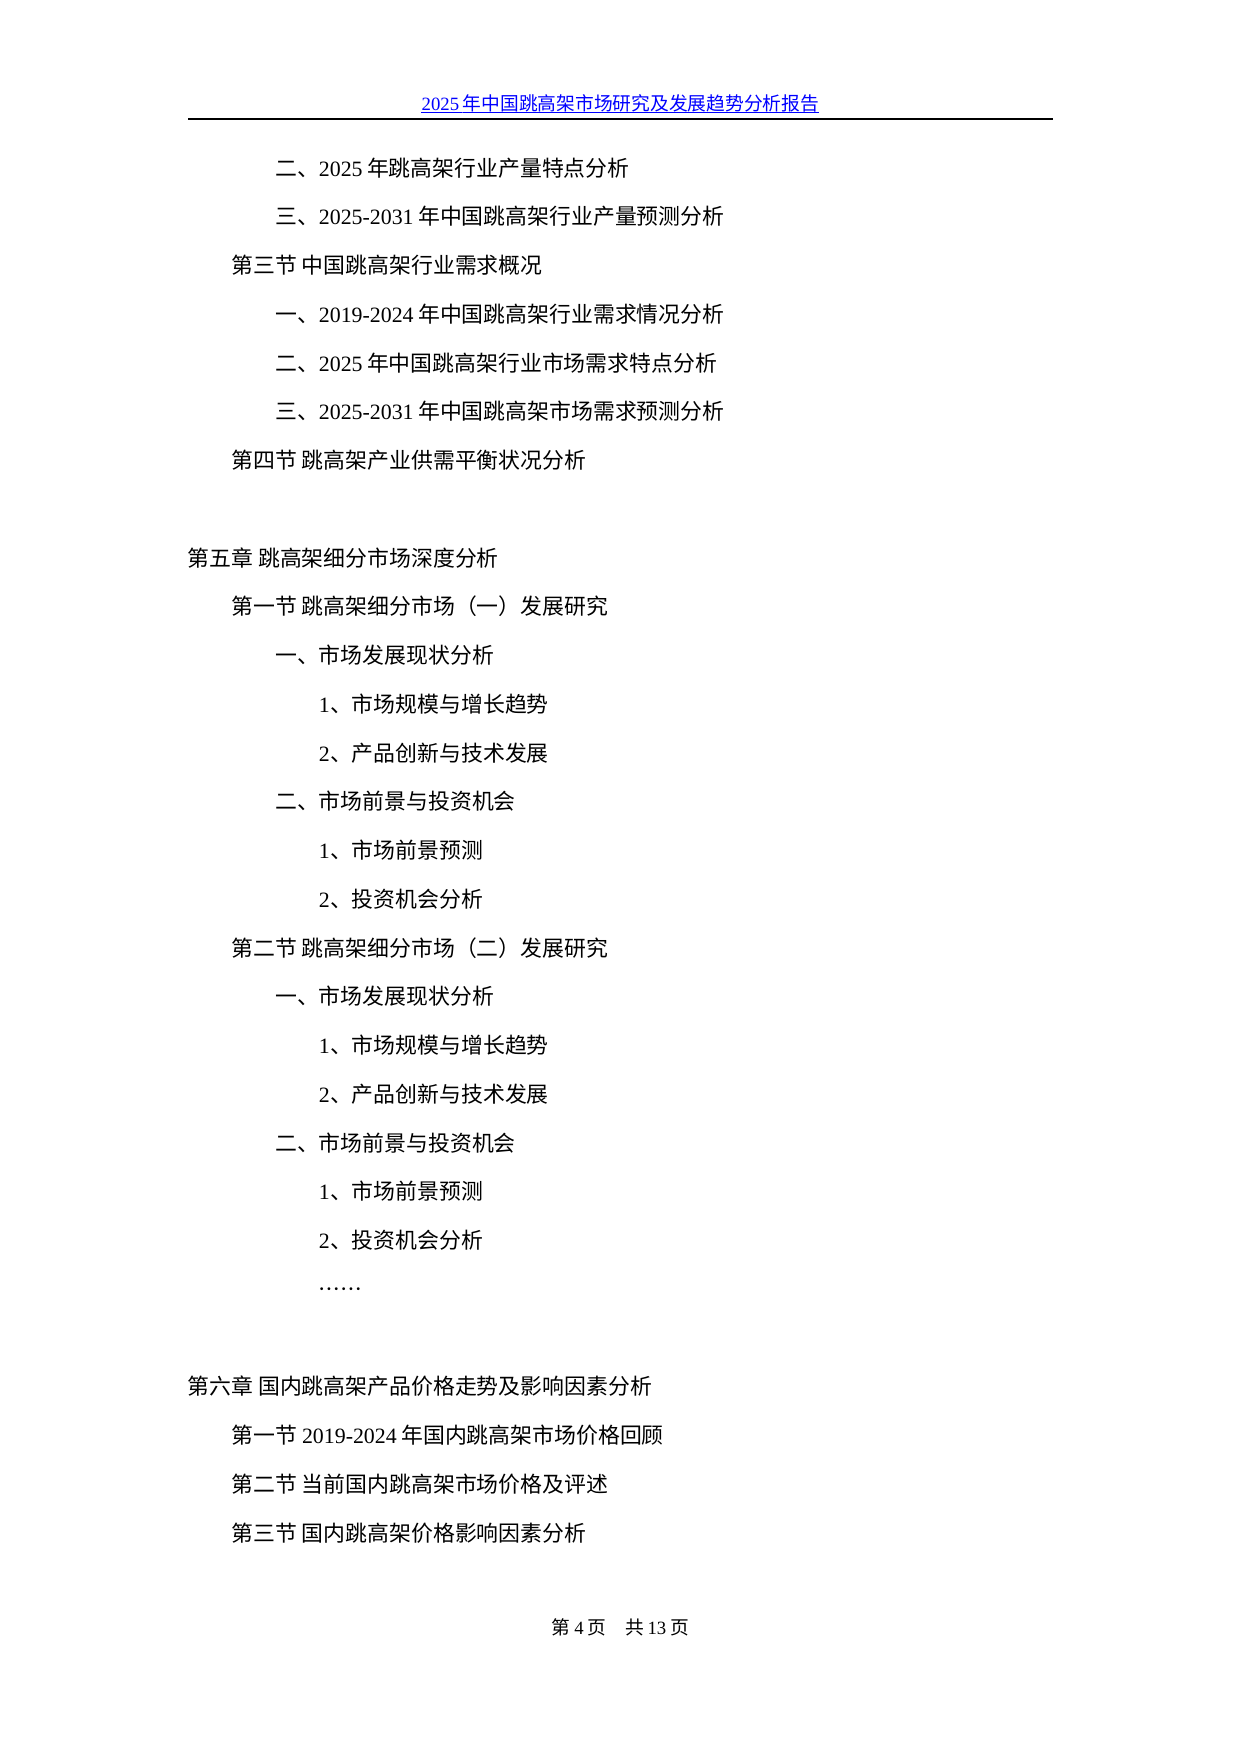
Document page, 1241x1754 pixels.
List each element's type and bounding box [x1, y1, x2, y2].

text [187, 150, 1053, 1548]
